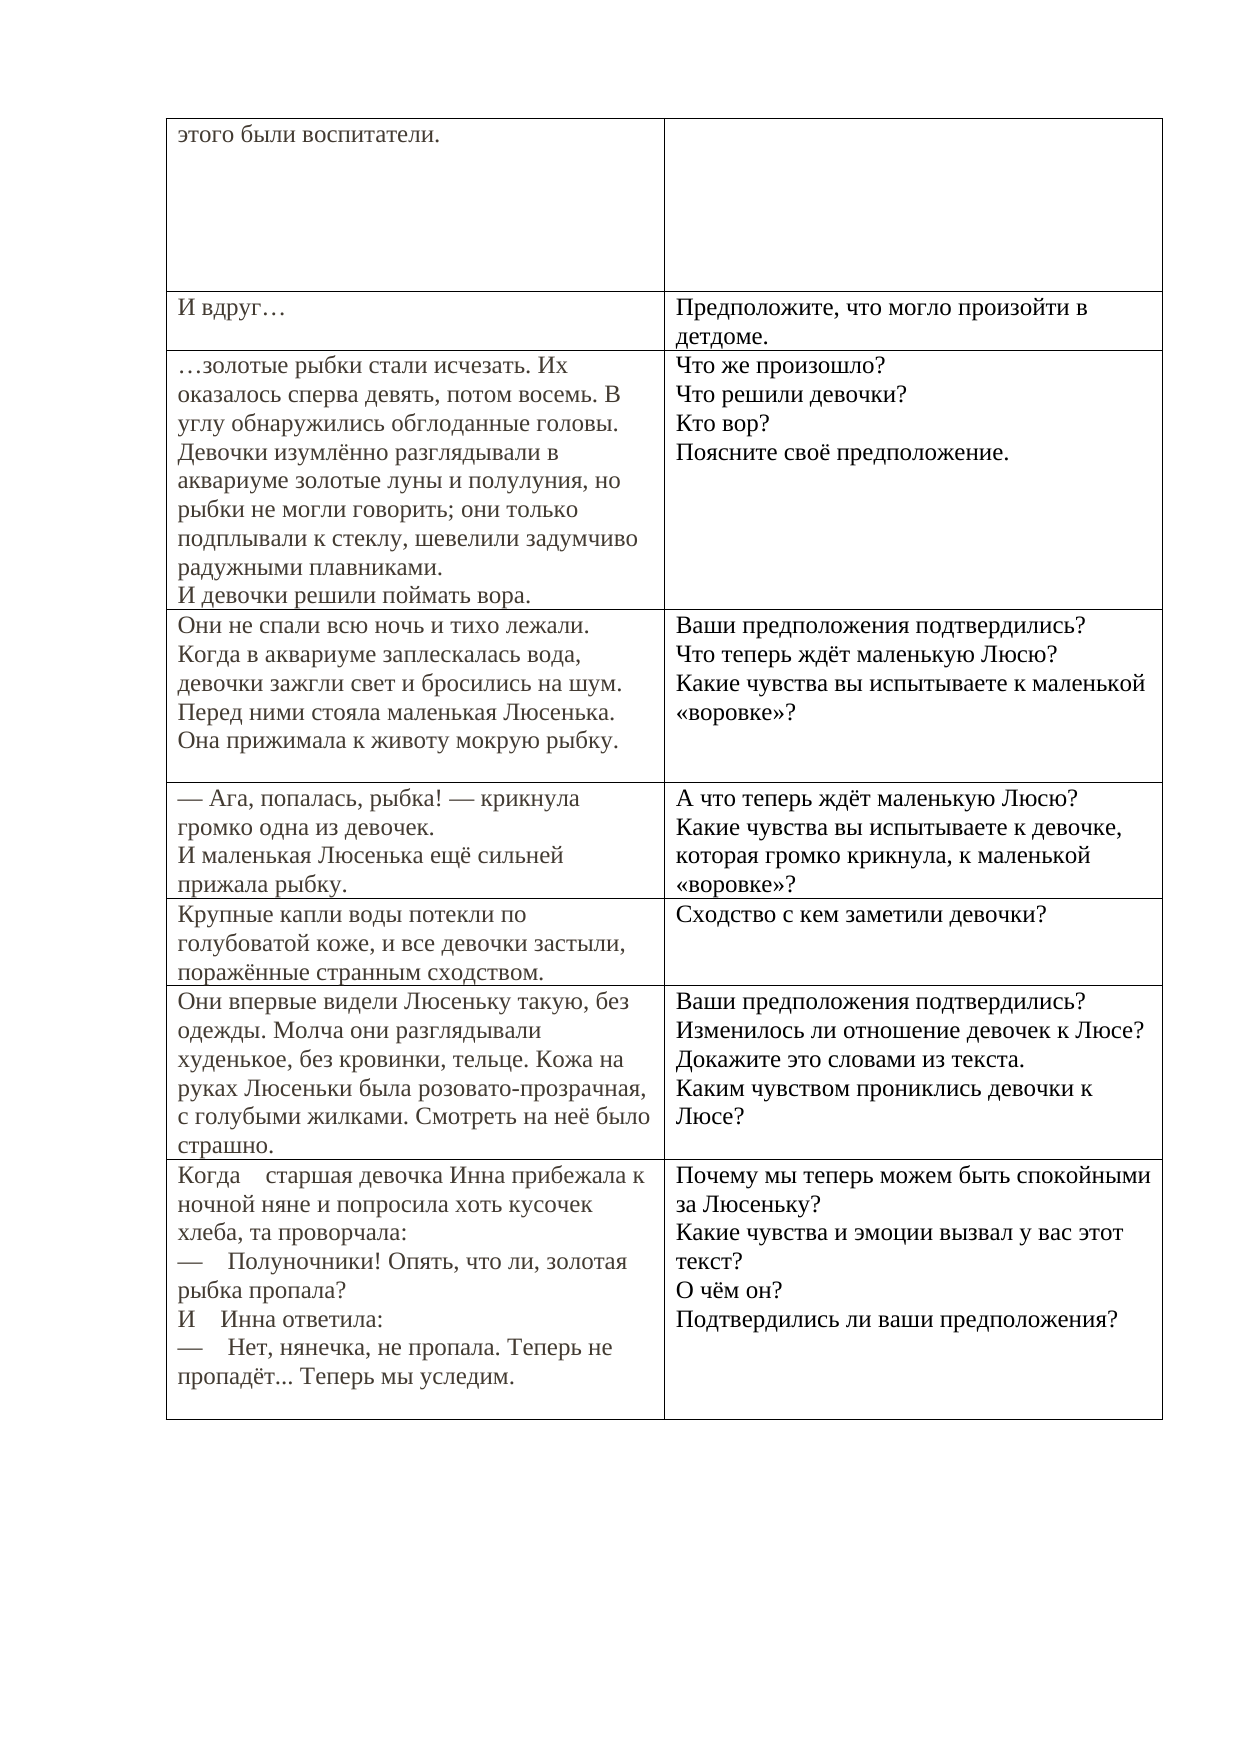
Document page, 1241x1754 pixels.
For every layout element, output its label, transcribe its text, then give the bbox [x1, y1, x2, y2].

table_cell Что же произошло? Что решили девочки? Кто вор? Поясните своё предположение. [665, 351, 1162, 609]
table_cell Они не спали всю ночь и тихо лежали. Когда в аквариуме заплескалась вода, девочки зажгли свет и бросились на шум. Перед ними стояла маленькая Люсенька. Она прижимала к животу мокрую рыбку. [167, 610, 664, 782]
table_cell И вдруг… [167, 292, 664, 349]
table_cell Предположите, что могло произойти в детдоме. [665, 292, 1162, 349]
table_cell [665, 119, 1162, 291]
table_cell Они впервые видели Люсеньку такую, без одежды. Молча они разглядывали худенькое, без кровинки, тельце. Кожа на руках Люсеньки была розовато-прозрачная, с голубыми жилками. Смотреть на неё было страшно. [167, 986, 664, 1159]
table_cell Ваши предположения подтвердились? Изменилось ли отношение девочек к Люсе? Докажите это словами из текста. Каким чувством прониклись девочки к Люсе? [665, 986, 1162, 1159]
table_cell …золотые рыбки стали исчезать. Их оказалось сперва девять, потом восемь. В углу обнаружились обглоданные головы. Девочки изумлённо разглядывали в аквариуме золотые луны и полулуния, но рыбки не могли говорить; они только подплывали к стеклу, шевелили задумчиво радужными плавниками. И девочки решили поймать вора. [167, 351, 664, 609]
table_cell А что теперь ждёт маленькую Люсю? Какие чувства вы испытываете к девочке, которая громко крикнула, к маленькой «воровке»? [665, 783, 1162, 898]
table_cell Почему мы теперь можем быть спокойными за Люсеньку? Какие чувства и эмоции вызвал у вас этот текст? О чём он? Подтвердились ли ваши предположения? [665, 1160, 1162, 1418]
table_cell Ваши предположения подтвердились? Что теперь ждёт маленькую Люсю? Какие чувства вы испытываете к маленькой «воровке»? [665, 610, 1162, 782]
table_cell Сходство с кем заметили девочки? [665, 899, 1162, 985]
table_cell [167, 119, 664, 291]
table_cell Крупные капли воды потекли по голубоватой коже, и все девочки застыли, поражённые странным сходством. [167, 899, 664, 985]
table_cell Когда старшая девочка Инна прибежала к ночной няне и попросила хоть кусочек хлеба, та проворчала: — Полуночники! Опять, что ли, золотая рыбка пропала? И Инна ответила: — Нет, нянечка, не пропала. Теперь не пропадёт... Теперь мы уследим. [167, 1160, 664, 1418]
table_cell — Ага, попалась, рыбка! — крикнула громко одна из девочек. И маленькая Люсенька ещё сильней прижала рыбку. [167, 783, 664, 898]
